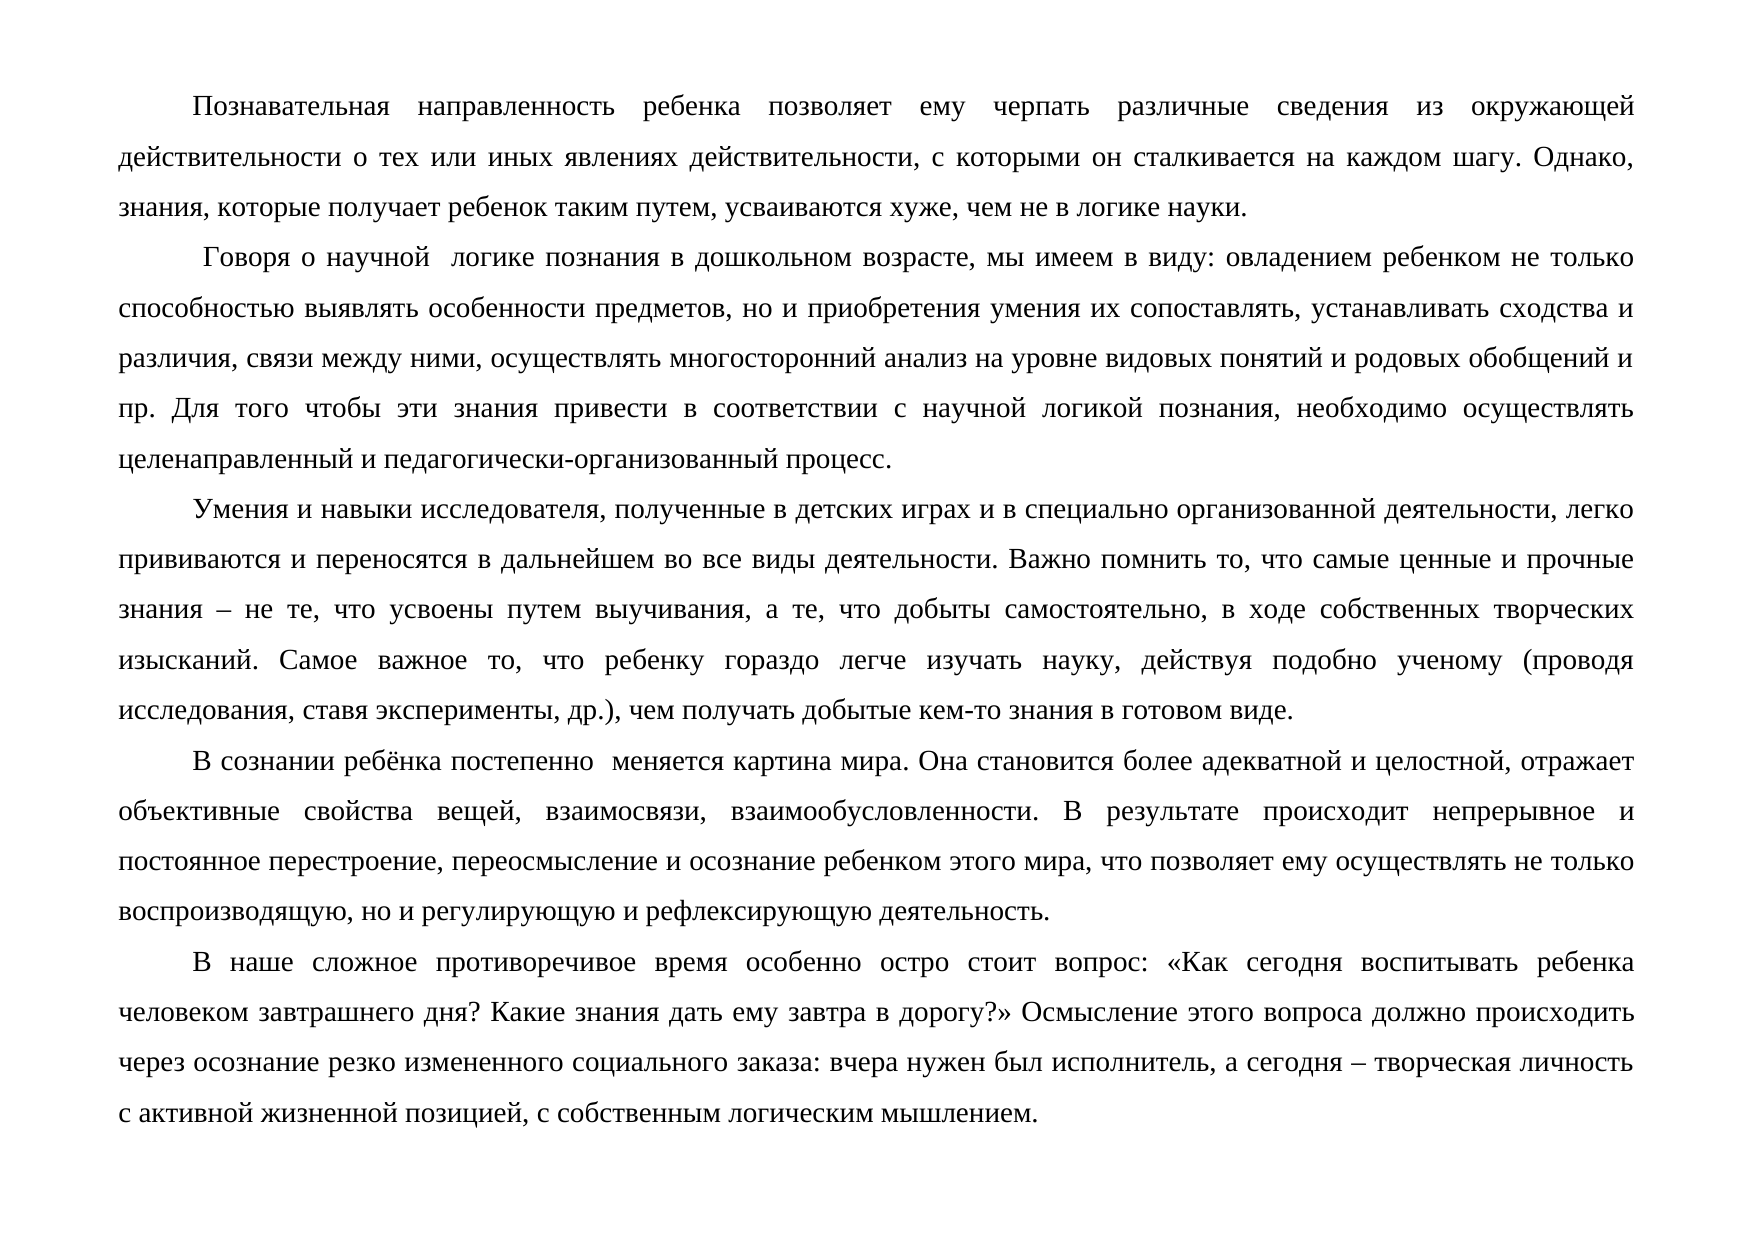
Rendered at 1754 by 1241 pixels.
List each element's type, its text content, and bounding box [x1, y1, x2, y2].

text Умения и навыки исследователя, полученные в детских играх и в специально организованной деятельности, легко прививаются и переносятся в дальнейшем во все виды деятельности. Важно помнить то, что самые ценные и прочные знания – не те, что усвоены путем выучивания, а те, что добыты самостоятельно, в ходе собственных творческих изысканий. Самое важное то, что ребенку гораздо легче изучать науку, действуя подобно ученому (проводя исследования, ставя эксперименты, др.), чем получать добытые кем-то знания в готовом виде. [118, 491, 1636, 726]
text Говоря о научной логике познания в дошкольном возрасте, мы имеем в виду: овладением ребенком не только способностью выявлять особенности предметов, но и приобретения умения их сопоставлять, устанавливать сходства и различия, связи между ними, осуществлять многосторонний анализ на уровне видовых понятий и родовых обобщений и пр. Для того чтобы эти знания привести в соответствии с научной логикой познания, необходимо осуществлять целенаправленный и педагогически-организованный процесс. [118, 239, 1636, 474]
text Познавательная направленность ребенка позволяет ему черпать различные сведения из окружающей действительности о тех или иных явлениях действительности, с которыми он сталкивается на каждом шагу. Однако, знания, которые получает ребенок таким путем, усваиваются хуже, чем не в логике науки. [118, 88, 1636, 223]
text В сознании ребёнка постепенно меняется картина мира. Она становится более адекватной и целостной, отражает объективные свойства вещей, взаимосвязи, взаимообусловленности. В результате происходит непрерывное и постоянное перестроение, переосмысление и осознание ребенком этого мира, что позволяет ему осуществлять не только воспроизводящую, но и регулирующую и рефлексирующую деятельность. [118, 743, 1636, 927]
text В наше сложное противоречивое время особенно остро стоит вопрос: «Как сегодня воспитывать ребенка человеком завтрашнего дня? Какие знания дать ему завтра в дорогу?» Осмысление этого вопроса должно происходить через осознание резко измененного социального заказа: вчера нужен был исполнитель, а сегодня – творческая личность с активной жизненной позицией, с собственным логическим мышлением. [118, 944, 1636, 1128]
